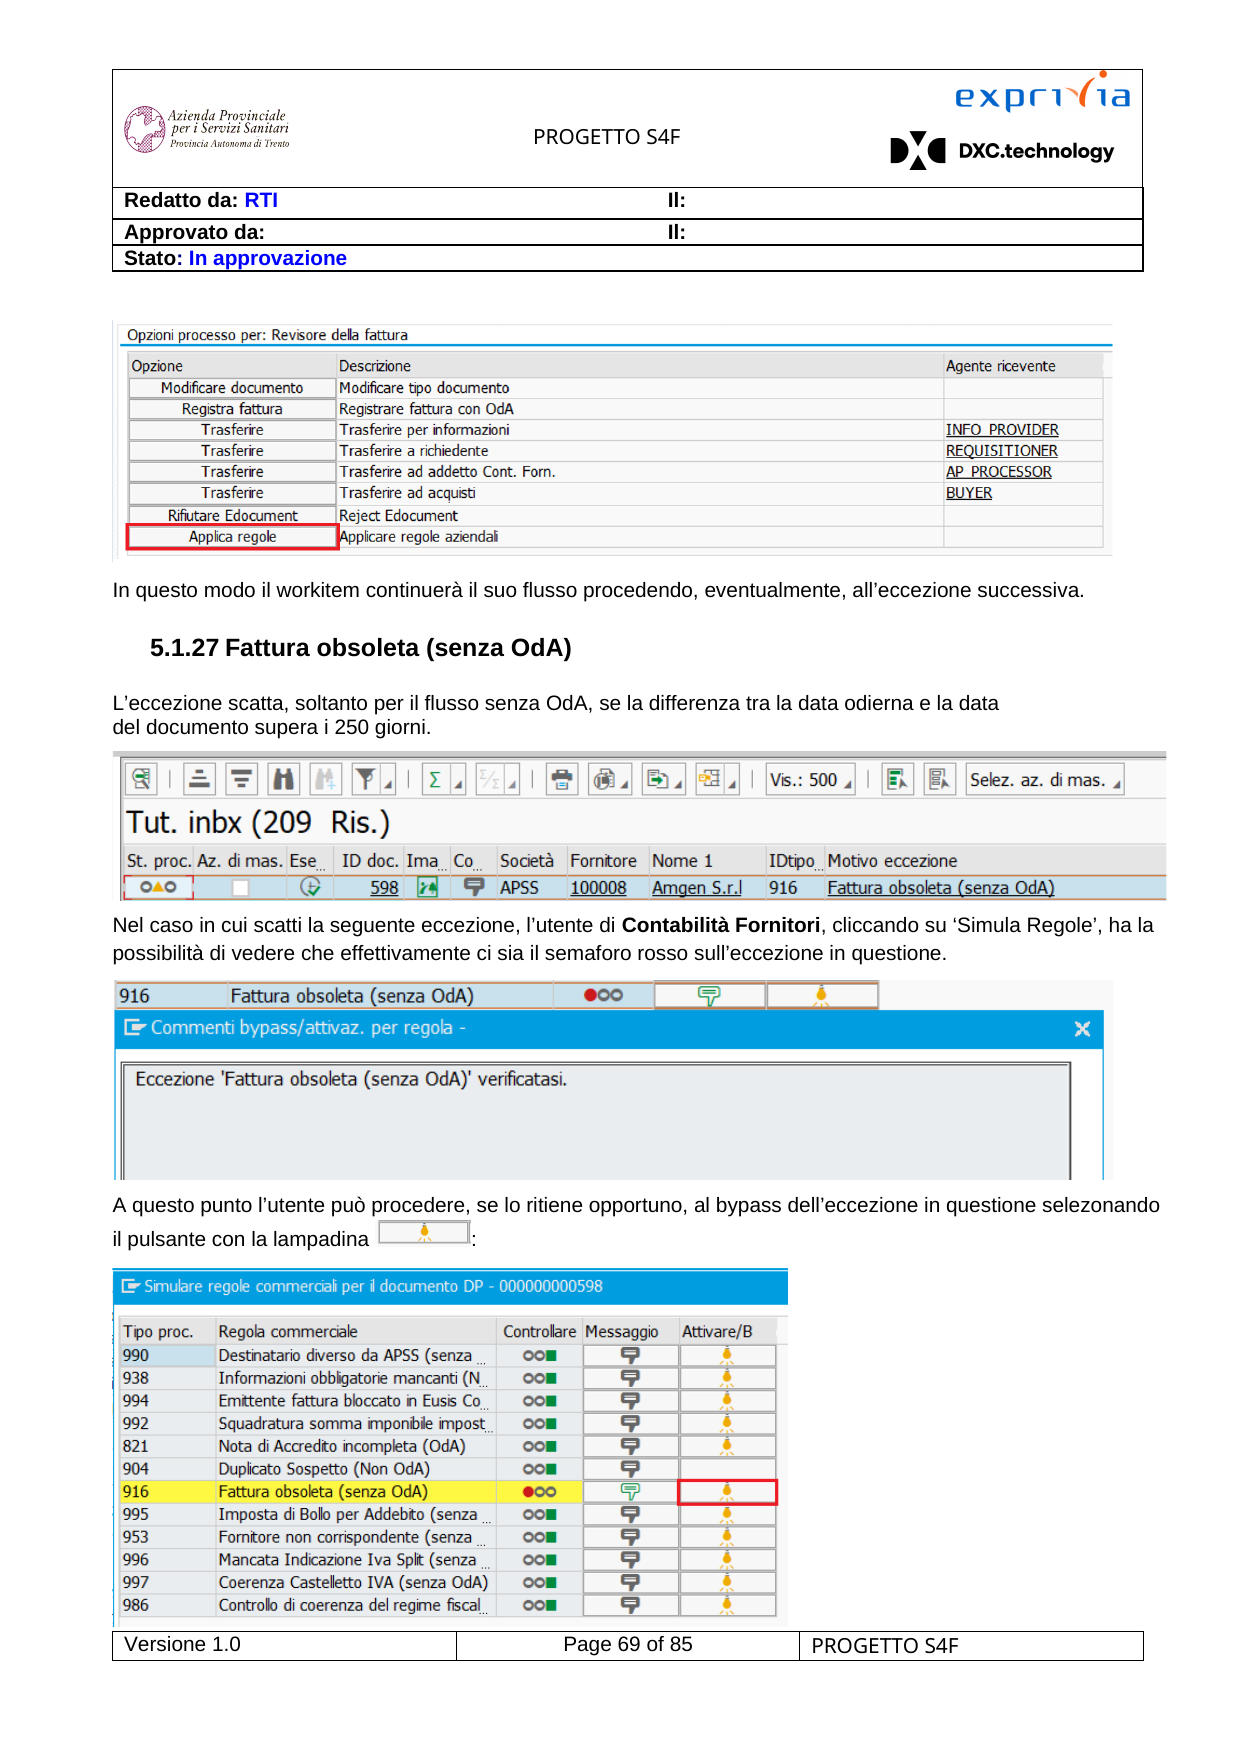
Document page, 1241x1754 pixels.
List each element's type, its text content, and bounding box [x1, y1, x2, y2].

picture [473, 1281, 477, 1291]
picture [112, 751, 1167, 901]
picture [375, 1220, 471, 1247]
picture [955, 70, 1132, 114]
picture [186, 1284, 192, 1291]
picture [575, 1281, 580, 1289]
picture [119, 104, 292, 156]
text L’eccezione scatta, soltanto per il flusso senza OdA, se la differenza tra la data odierna e la data del documento supera i 250 giorni. [112, 691, 1016, 739]
picture [112, 320, 1117, 562]
subtitle Fattura obsoleta (senza OdA) [150, 633, 1166, 662]
text In questo modo il workitem continuerà il suo flusso procedendo, eventualmente, all’eccezione successiva. [112, 578, 1166, 602]
picture [112, 980, 1114, 1180]
picture [410, 1284, 416, 1291]
text A questo punto l’utente può procedere, se lo ritiene opportuno, al bypass dell’eccezione in questione selezonando il pulsante con la lampadina : [112, 1192, 1166, 1251]
picture [228, 1284, 233, 1292]
picture [129, 1284, 139, 1288]
picture [238, 1280, 245, 1291]
picture [175, 1280, 182, 1291]
picture [122, 1279, 134, 1292]
text Nel caso in cui scatti la seguente eccezione, l’utente di Contabilità Fornitori, cliccando su ‘Simula Regole’, ha la possibilità di vedere che effettivamente ci sia il semaforo rosso sull’eccezione in questione. [112, 913, 1166, 965]
picture [112, 1305, 788, 1627]
